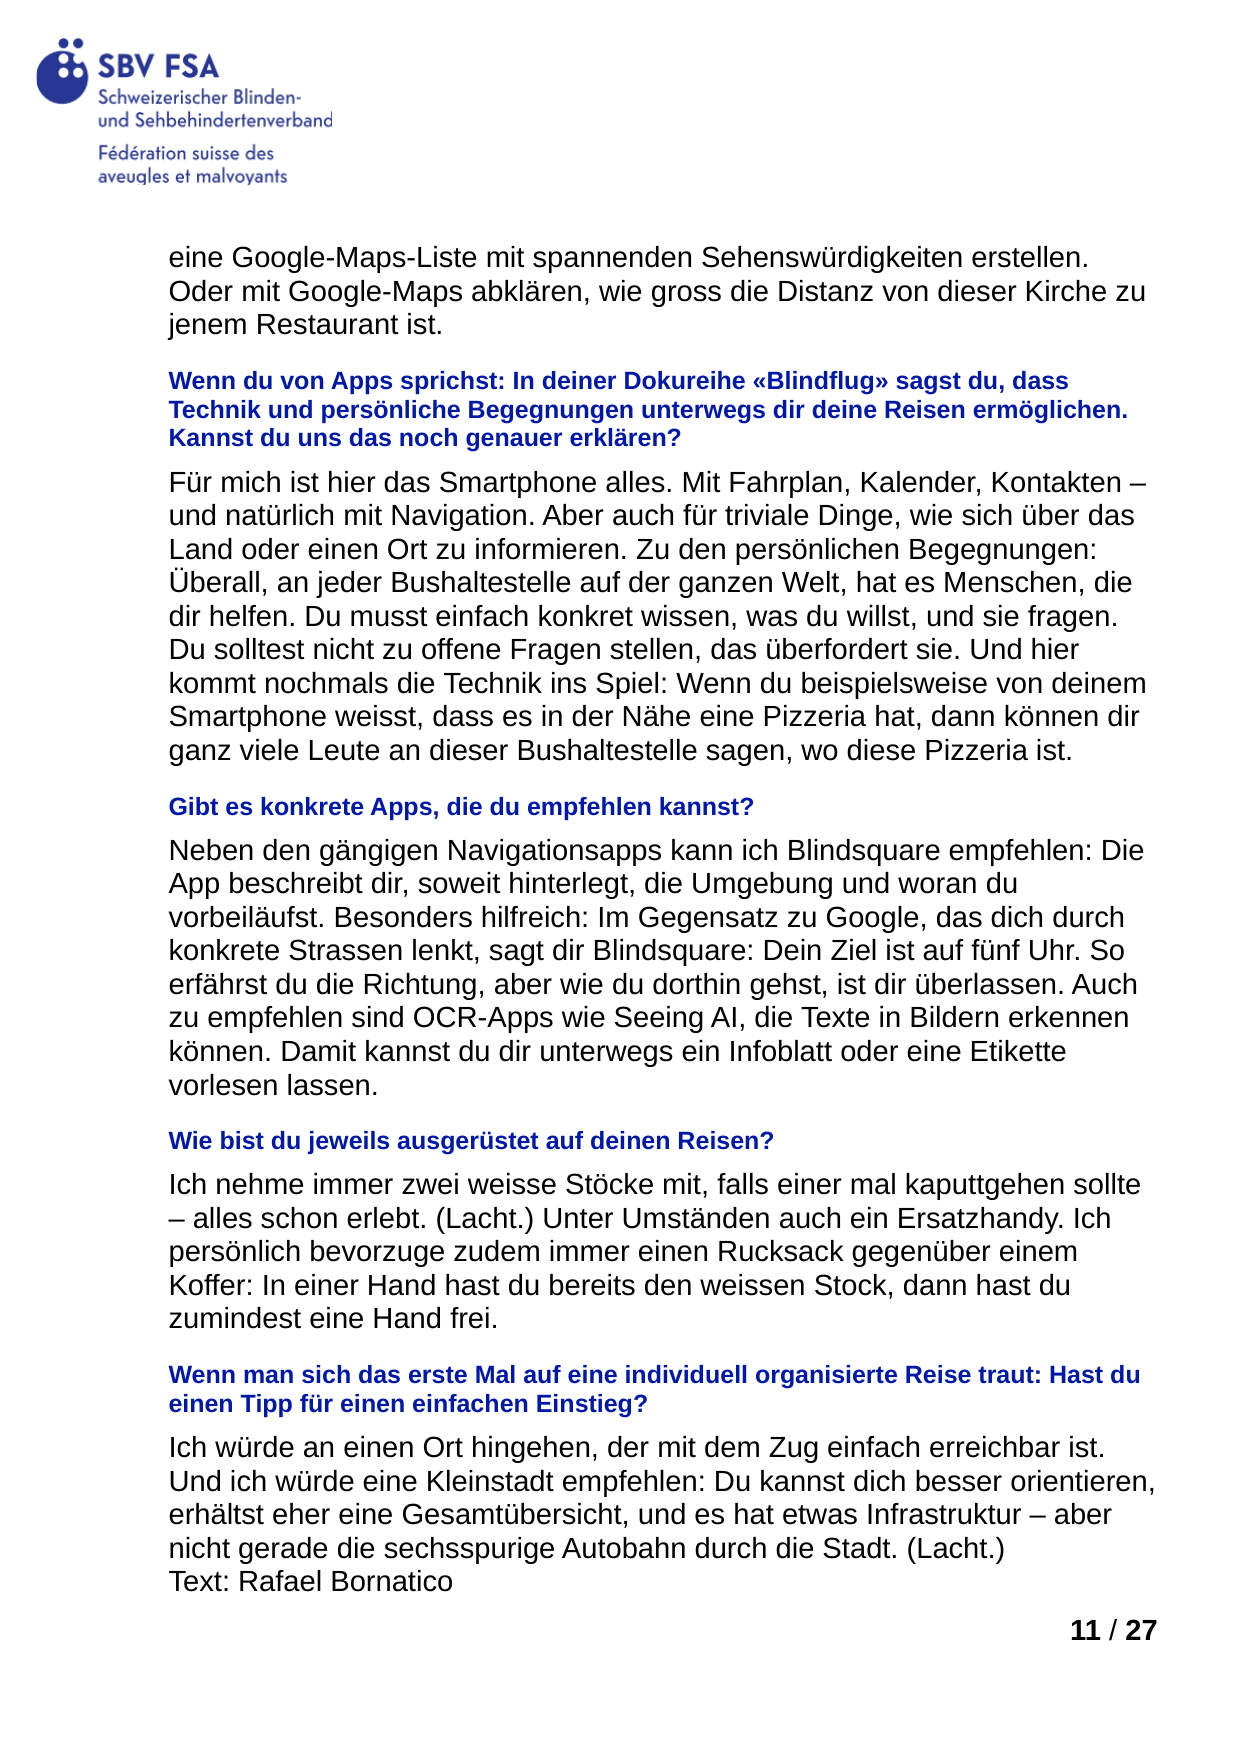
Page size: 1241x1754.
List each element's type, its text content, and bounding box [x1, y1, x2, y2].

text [168, 240, 1157, 341]
text Neben den gängigen Navigationsapps kann ich Blindsquare empfehlen: Die App beschreibt dir, soweit hinterlegt, die Umgebung und woran du vorbeiläufst. Besonders hilfreich: Im Gegensatz zu Google, das dich durch konkrete Strassen lenkt, sagt dir Blindsquare: Dein Ziel ist auf fünf Uhr. So erfährst du die Richtung, aber wie du dorthin gehst, ist dir überlassen. Auch zu empfehlen sind OCR-Apps wie Seeing AI, die Texte in Bildern erkennen können. Damit kannst du dir unterwegs ein Infoblatt oder eine Etikette vorlesen lassen. [168, 833, 1157, 1101]
text Text: Rafael Bornatico [168, 1564, 1157, 1598]
text Ich würde an einen Ort hingehen, der mit dem Zug einfach erreichbar ist. Und ich würde eine Kleinstadt empfehlen: Du kannst dich besser orientieren, erhältst eher eine Gesamtübersicht, und es hat etwas Infrastruktur – aber nicht gerade die sechsspurige Autobahn durch die Stadt. (Lacht.) [168, 1430, 1157, 1564]
subtitle Gibt es konkrete Apps, die du empfehlen kannst? [168, 791, 1157, 820]
text Ich nehme immer zwei weisse Stöcke mit, falls einer mal kaputtgehen sollte – alles schon erlebt. (Lacht.) Unter Umständen auch ein Ersatzhandy. Ich persönlich bevorzuge zudem immer einen Rucksack gegenüber einem Koffer: In einer Hand hast du bereits den weissen Stock, dann hast du zumindest eine Hand frei. [168, 1167, 1157, 1335]
subtitle Wie bist du jeweils ausgerüstet auf deinen Reisen? [168, 1126, 1157, 1155]
subtitle Wenn du von Apps sprichst: In deiner Dokureihe «Blindflug» sagst du, dass Technik und persönliche Begegnungen unterwegs dir deine Reisen ermöglichen. Kannst du uns das noch genauer erklären? [168, 366, 1157, 452]
text Für mich ist hier das Smartphone alles. Mit Fahrplan, Kalender, Kontakten – und natürlich mit Navigation. Aber auch für triviale Dinge, wie sich über das Land oder einen Ort zu informieren. Zu den persönlichen Begegnungen: Überall, an jeder Bushaltestelle auf der ganzen Welt, hat es Menschen, die dir helfen. Du musst einfach konkret wissen, was du willst, und sie fragen. Du solltest nicht zu offene Fragen stellen, das überfordert sie. Und hier kommt nochmals die Technik ins Spiel: Wenn du beispielsweise von deinem Smartphone weisst, dass es in der Nähe eine Pizzeria hat, dann können dir ganz viele Leute an dieser Bushaltestelle sagen, wo diese Pizzeria ist. [168, 464, 1157, 766]
subtitle Wenn man sich das erste Mal auf eine individuell organisierte Reise traut: Hast du einen Tipp für einen einfachen Einstieg? [168, 1360, 1157, 1417]
